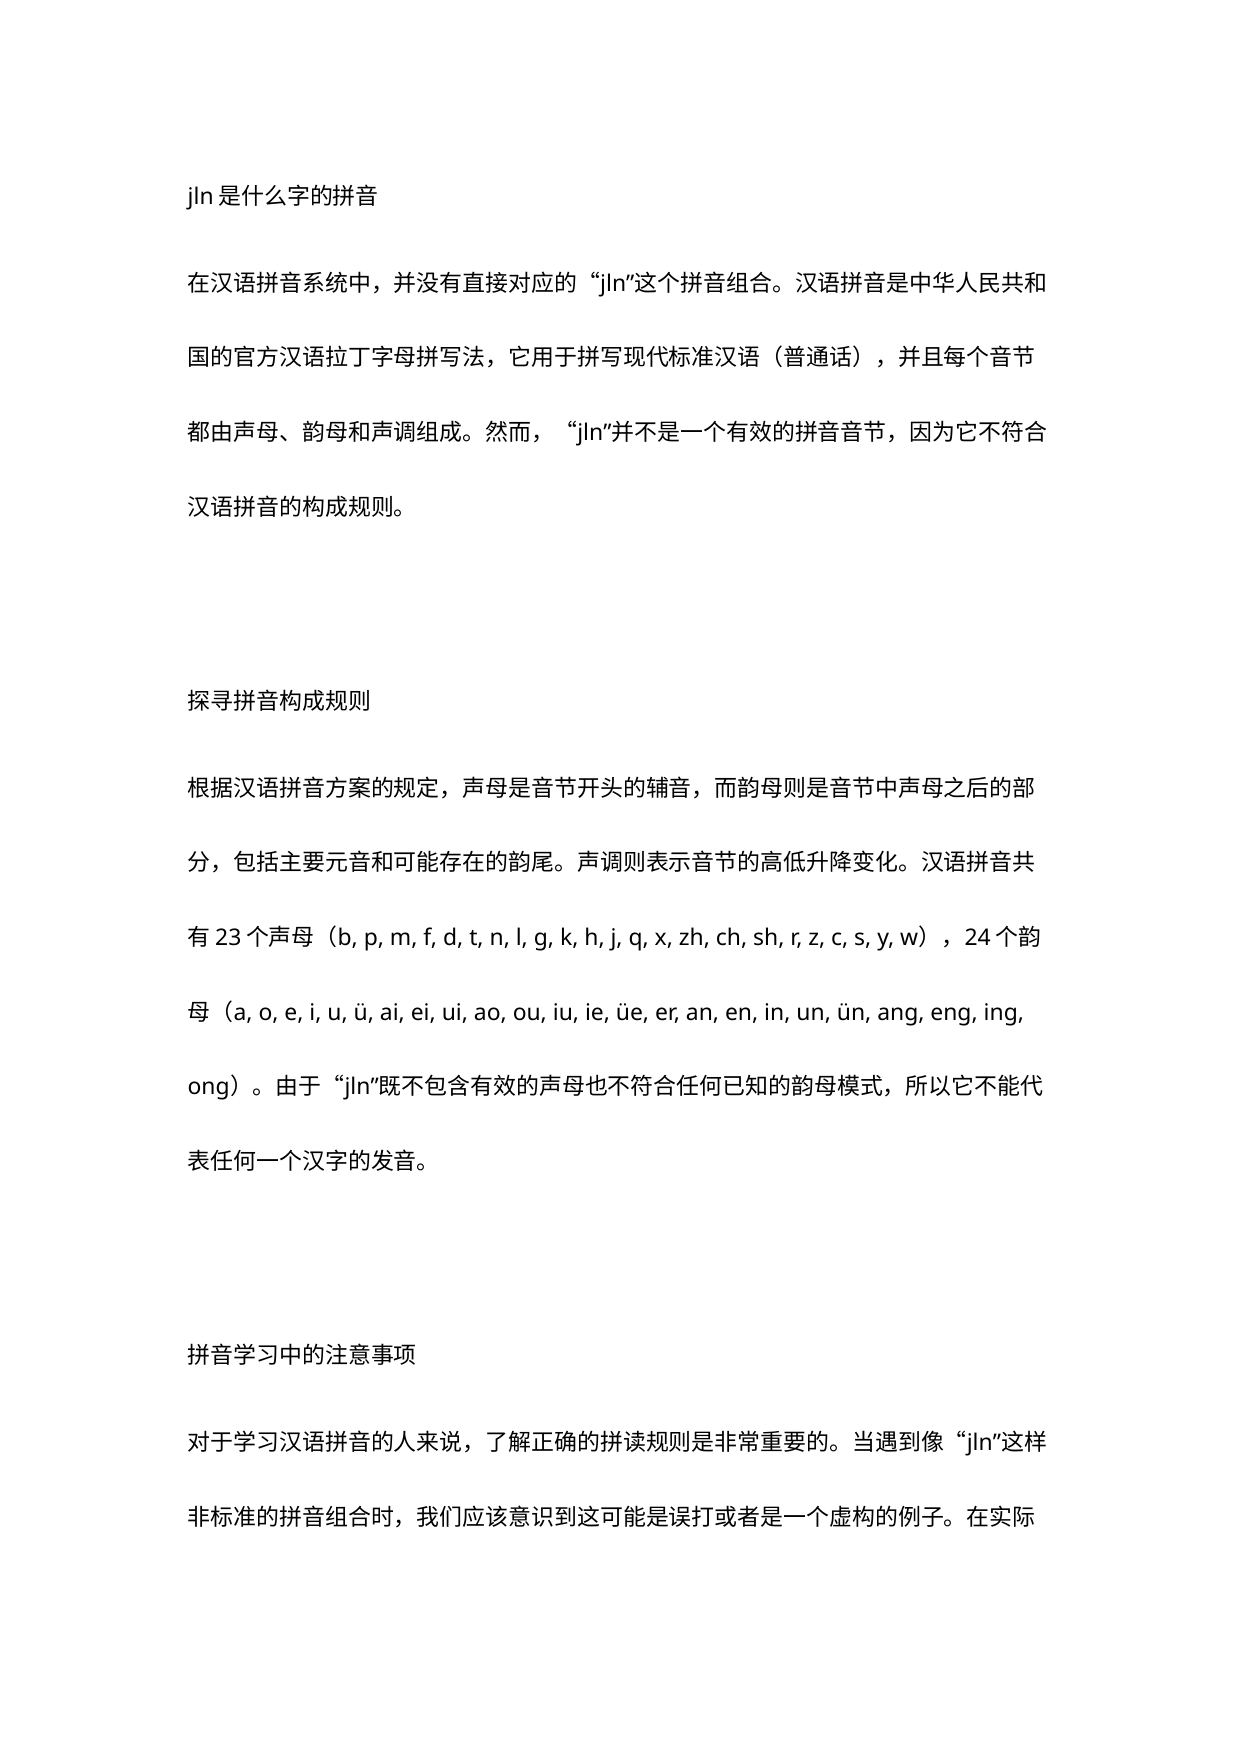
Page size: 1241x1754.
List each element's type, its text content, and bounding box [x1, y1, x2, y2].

text jln是什么字的拼音 [187, 162, 1053, 227]
text 拼音学习中的注意事项 [187, 1321, 1053, 1386]
text 在汉语拼音系统中，并没有直接对应的“jln”这个拼音组合。汉语拼音是中华人民共和国的官方汉语拉丁字母拼写法，它用于拼写现代标准汉语（普通话），并且每个音节都由声母、韵母和声调组成。然而，“jln”并不是一个有效的拼音音节，因为它不符合汉语拼音的构成规则。 [187, 249, 1053, 538]
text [187, 1408, 1053, 1547]
text 根据汉语拼音方案的规定，声母是音节开头的辅音，而韵母则是音节中声母之后的部分，包括主要元音和可能存在的韵尾。声调则表示音节的高低升降变化。汉语拼音共有23个声母（b, p, m, f, d, t, n, l, g, k, h, j, q, x, zh, ch, sh, r, z, c, s, y, w），24个韵母（a, o, e, i, u, ü, ai, ei, ui, ao, ou, iu, ie, üe, er, an, en, in, un, ün, ang, eng, ing, ong）。由于“jln”既不包含有效的声母也不符合任何已知的韵母模式，所以它不能代表任何一个汉字的发音。 [187, 753, 1053, 1192]
text 探寻拼音构成规则 [187, 667, 1053, 732]
